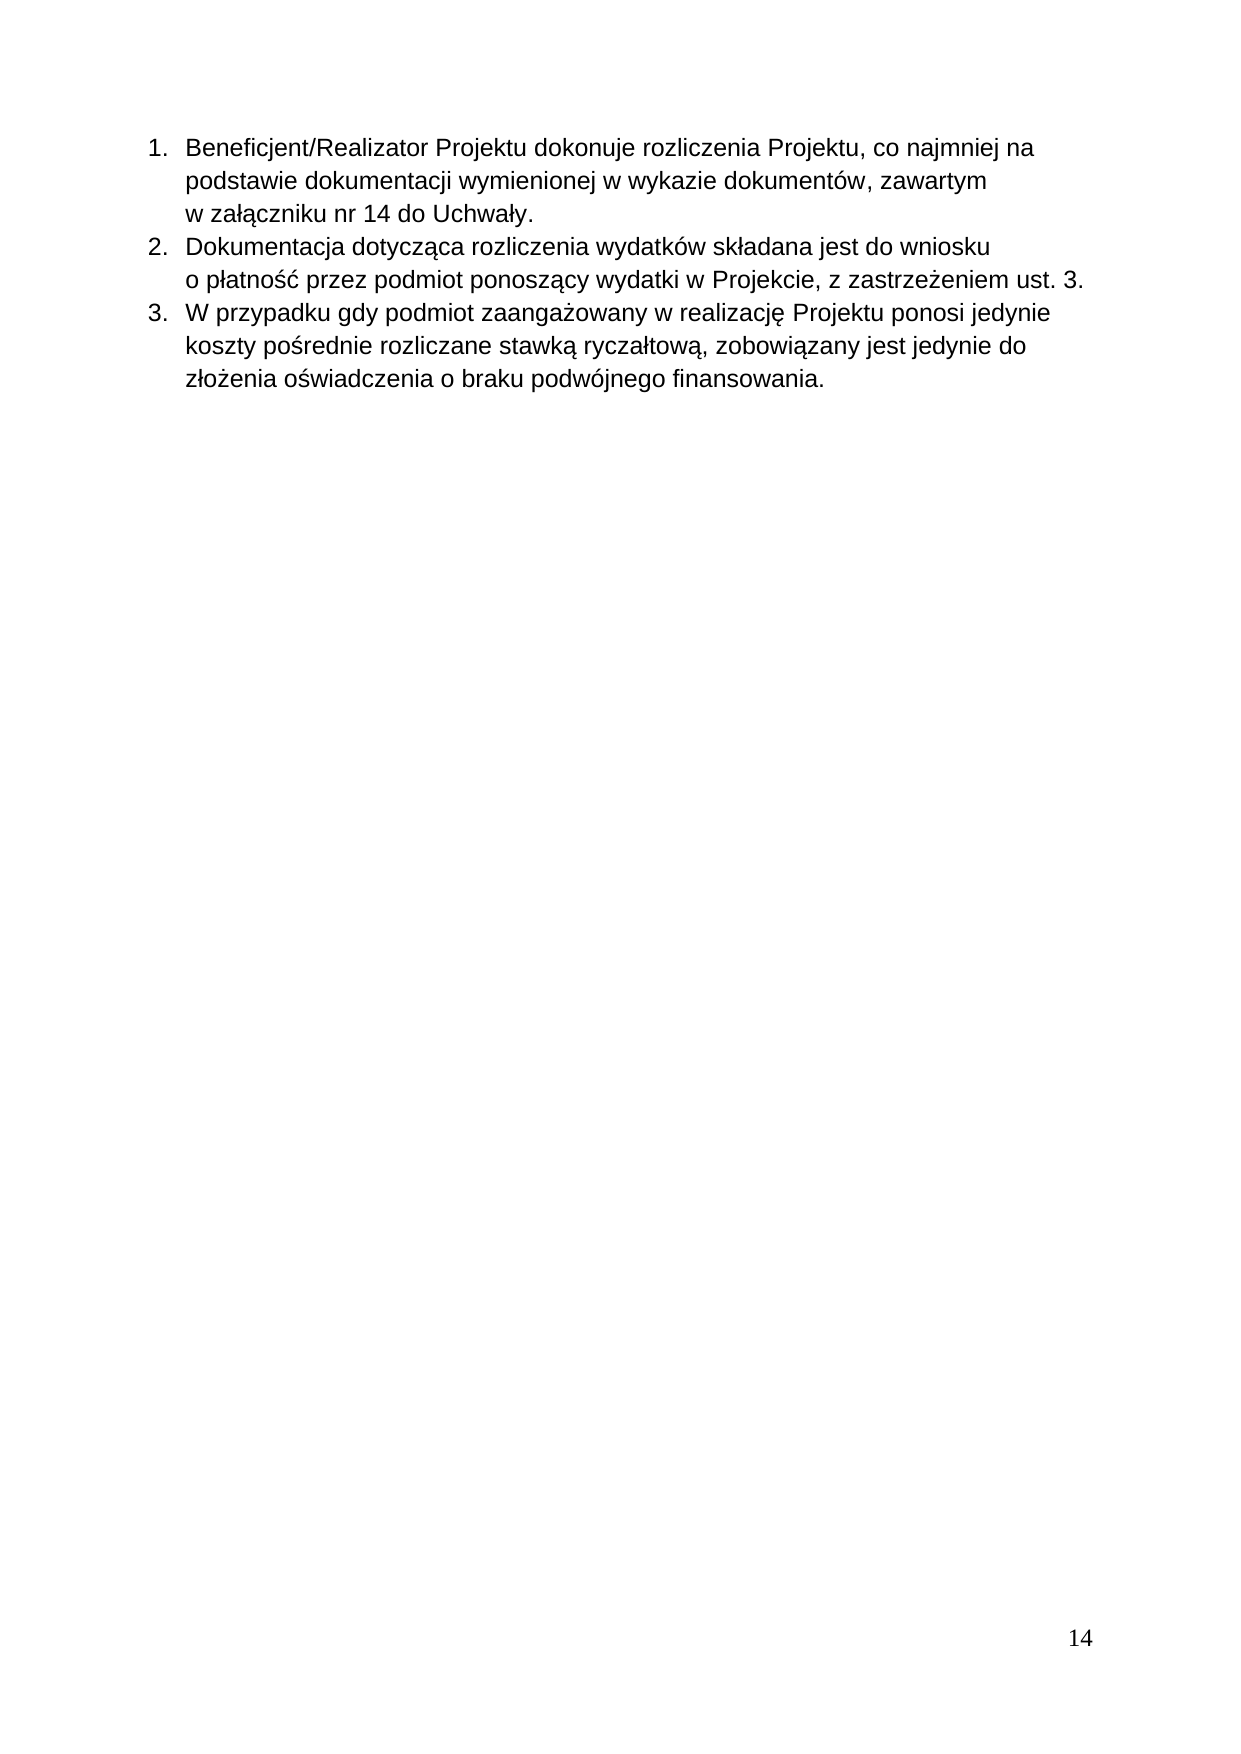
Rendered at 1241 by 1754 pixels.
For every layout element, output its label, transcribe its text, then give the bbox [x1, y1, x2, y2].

list Dokumentacja dotycząca rozliczenia wydatków składana jest do wniosku o płatność przez podmiot ponoszący wydatki w Projekcie, z zastrzeżeniem ust. 3. [148, 232, 1093, 294]
list W przypadku gdy podmiot zaangażowany w realizację Projektu ponosi jedynie koszty pośrednie rozliczane stawką ryczałtową, zobowiązany jest jedynie do złożenia oświadczenia o braku podwójnego finansowania. [148, 298, 1093, 393]
list Beneficjent/Realizator Projektu dokonuje rozliczenia Projektu, co najmniej na podstawie dokumentacji wymienionej w wykazie dokumentów, zawartym w załączniku nr 14 do Uchwały. [148, 133, 1093, 228]
